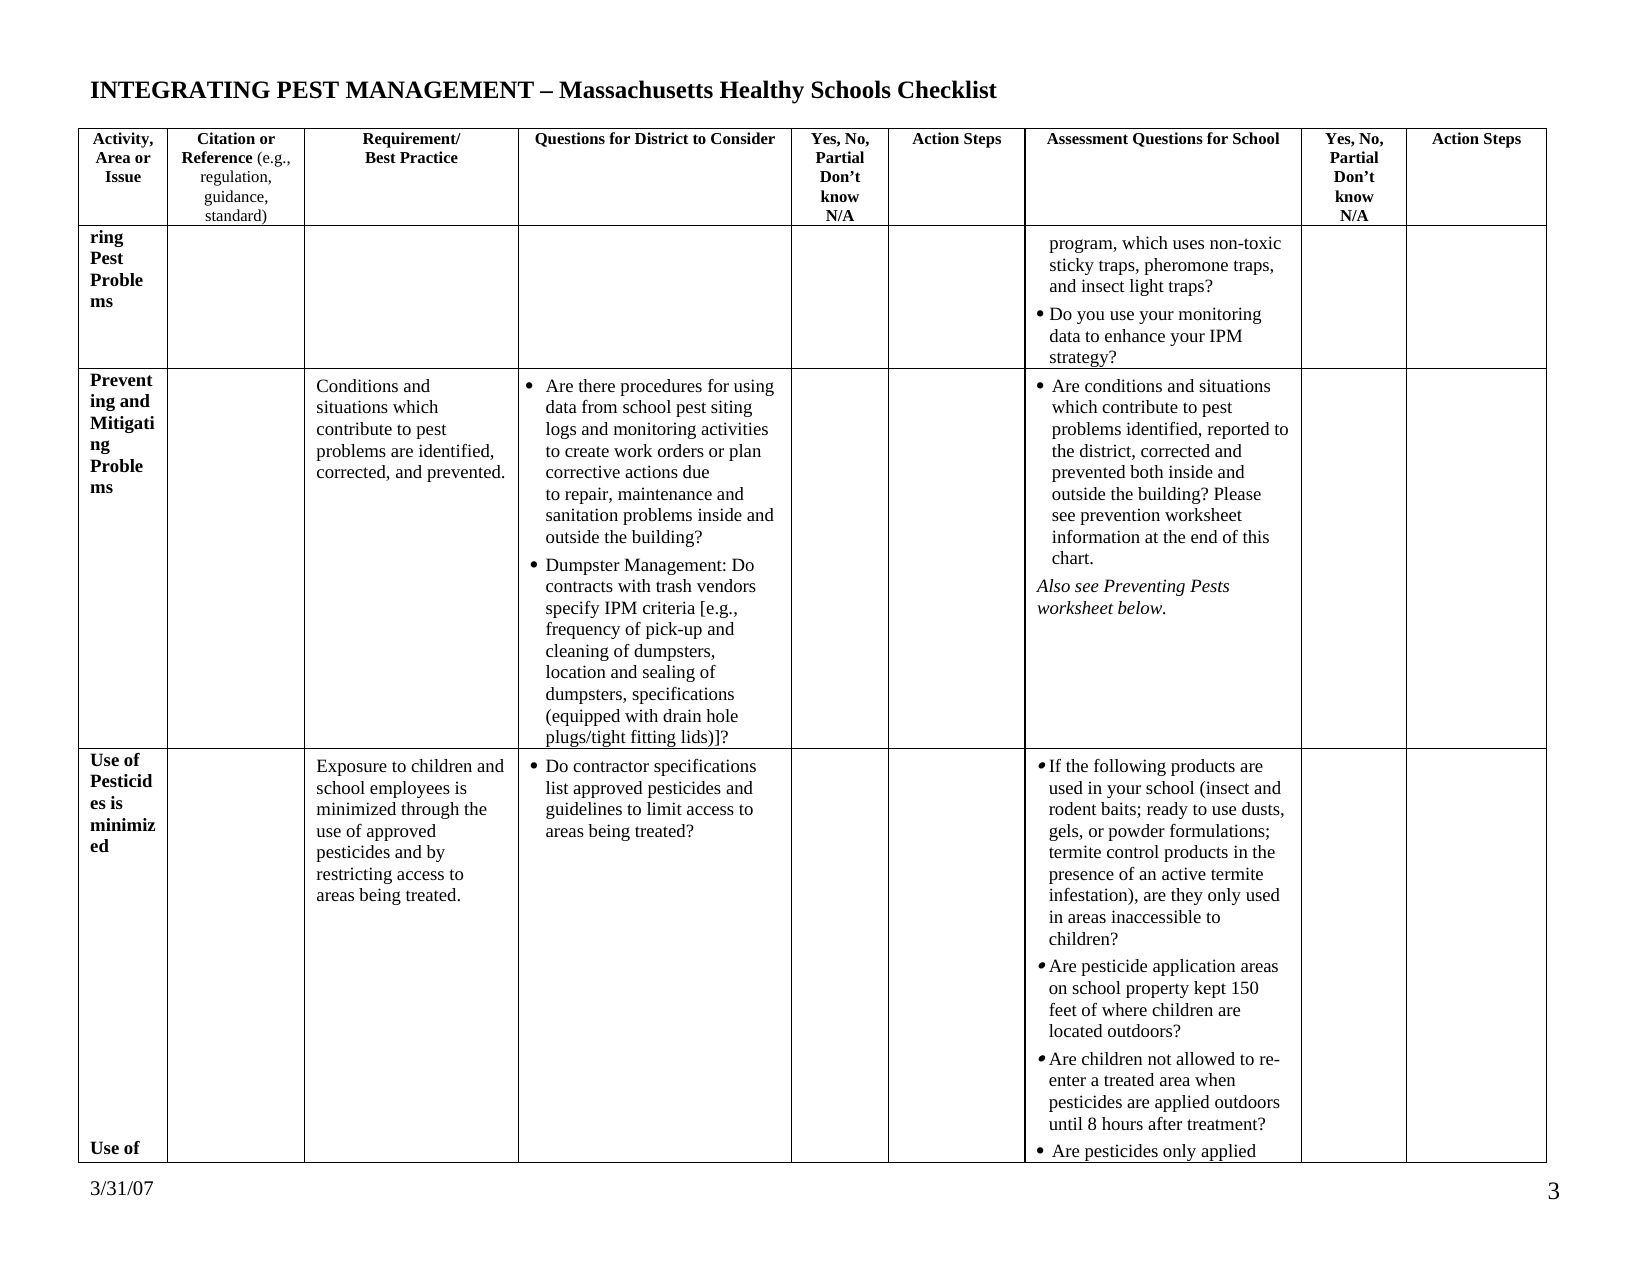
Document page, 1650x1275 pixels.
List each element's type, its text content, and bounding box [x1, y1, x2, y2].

table_cell Exposure to children and school employees is minimized through the use of approved pesticides and by restricting access to areas being treated. [305, 749, 518, 1162]
table_cell Are there procedures for using data from school pest siting logs and monitoring activities to create work orders or plan corrective actions due to repair, maintenance and sanitation problems inside and outside the building? Dumpster Management: Do contracts with trash vendors specify IPM criteria [e.g., frequency of pick-up and cleaning of dumpsters, location and sealing of dumpsters, specifications (equipped with drain hole plugs/tight fitting lids)]? [519, 369, 791, 748]
table_cell [1407, 369, 1546, 748]
table_header Yes, No, Partial Don’t know N/A [792, 129, 888, 225]
table_cell [168, 226, 304, 368]
table_cell [519, 226, 791, 368]
table_cell [889, 226, 1024, 368]
table_cell Conditions and situations which contribute to pest problems are identified, corrected, and prevented. [305, 369, 518, 748]
table_cell [1407, 749, 1546, 1162]
table_header Action Steps [889, 129, 1024, 225]
table_header Action Steps [1407, 129, 1546, 225]
table_cell [305, 226, 518, 368]
table_cell [889, 369, 1024, 748]
table_cell Are conditions and situations which contribute to pest problems identified, reported to the district, corrected and prevented both inside and outside the building? Please see prevention worksheet information at the end of this chart. Also see Preventing Pests worksheet below. [1026, 369, 1301, 748]
table_cell [168, 749, 304, 1162]
table_cell Do contractor specifications list approved pesticides and guidelines to limit access to areas being treated? [519, 749, 791, 1162]
table_cell [1302, 369, 1406, 748]
table_cell Preventing and Mitigating Problems [79, 369, 167, 748]
table_cell [792, 369, 888, 748]
table_header Activity, Area or Issue [79, 129, 167, 225]
table_cell [1302, 749, 1406, 1162]
table_cell [168, 369, 304, 748]
table_header Yes, No, Partial Don’t know N/A [1302, 129, 1406, 225]
table_header Assessment Questions for School [1026, 129, 1301, 225]
table_cell [1302, 226, 1406, 368]
table_cell Use of Pesticides is minimized Use of Pesticides is minimized, continued [79, 749, 167, 1162]
table_cell Monitoring Pest Problems [79, 226, 167, 368]
table_cell [1407, 226, 1546, 368]
table_cell [792, 749, 888, 1162]
table_cell [792, 226, 888, 368]
table_header Questions for District to Consider [519, 129, 791, 225]
table_cell [889, 749, 1024, 1162]
table_header Citation or Reference (e.g., regulation, guidance, standard) [168, 129, 304, 225]
table_header Requirement/ Best Practice [305, 129, 518, 225]
